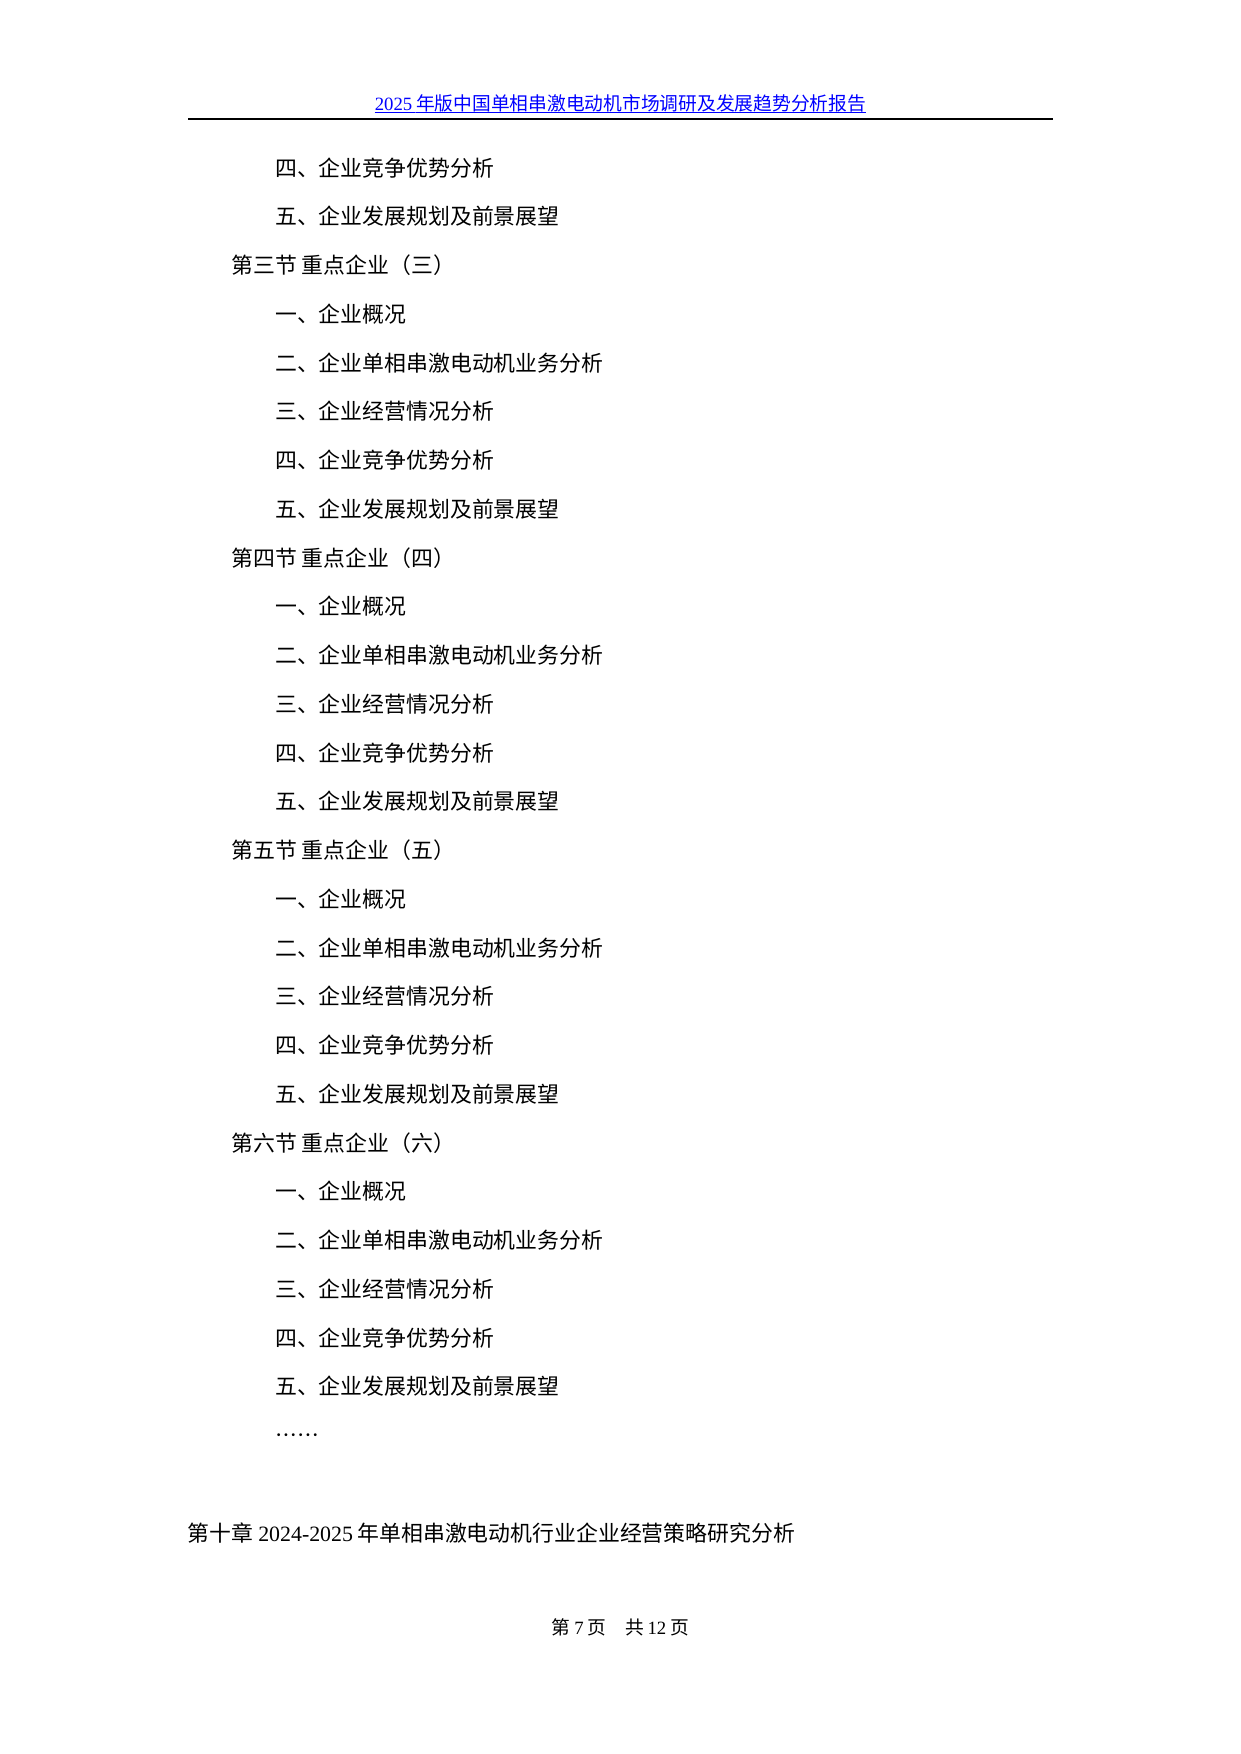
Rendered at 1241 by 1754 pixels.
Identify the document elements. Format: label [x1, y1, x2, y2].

text [187, 150, 1053, 1548]
